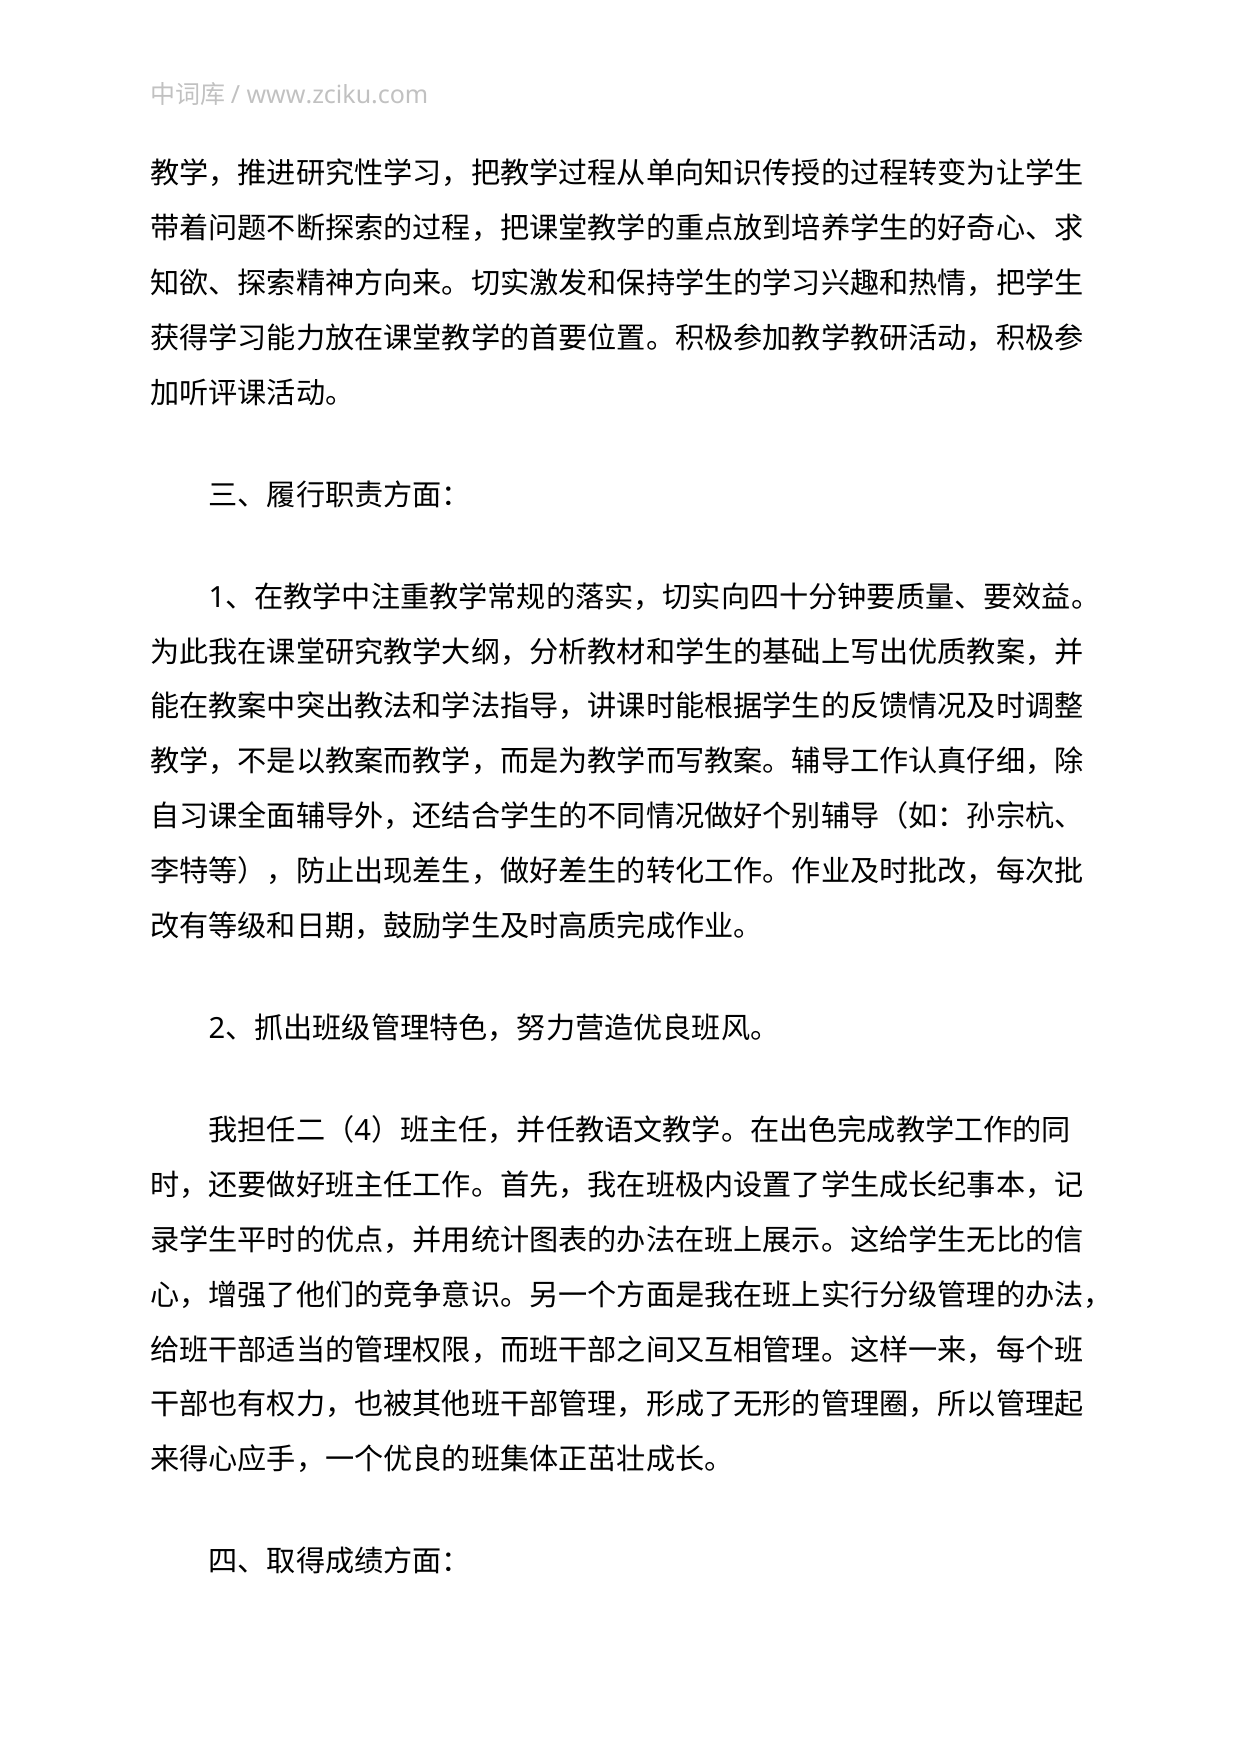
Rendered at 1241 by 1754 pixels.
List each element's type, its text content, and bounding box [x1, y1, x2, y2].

text 四、取得成绩方面： [150, 1538, 1090, 1580]
text 1、在教学中注重教学常规的落实，切实向四十分钟要质量、要效益。为此我在课堂研究教学大纲，分析教材和学生的基础上写出优质教案，并能在教案中突出教法和学法指导，讲课时能根据学生的反馈情况及时调整教学，不是以教案而教学，而是为教学而写教案。辅导工作认真仔细，除自习课全面辅导外，还结合学生的不同情况做好个别辅导（如：孙宗杭、李特等），防止出现差生，做好差生的转化工作。作业及时批改，每次批改有等级和日期，鼓励学生及时高质完成作业。 [150, 573, 1090, 945]
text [150, 150, 1090, 412]
text 我担任二（4）班主任，并任教语文教学。在出色完成教学工作的同时，还要做好班主任工作。首先，我在班极内设置了学生成长纪事本，记录学生平时的优点，并用统计图表的办法在班上展示。这给学生无比的信心，增强了他们的竞争意识。另一个方面是我在班上实行分级管理的办法，给班干部适当的管理权限，而班干部之间又互相管理。这样一来，每个班干部也有权力，也被其他班干部管理，形成了无形的管理圈，所以管理起来得心应手，一个优良的班集体正茁壮成长。 [150, 1106, 1090, 1478]
text 2、抓出班级管理特色，努力营造优良班风。 [150, 1004, 1090, 1047]
text 三、履行职责方面： [150, 471, 1090, 514]
